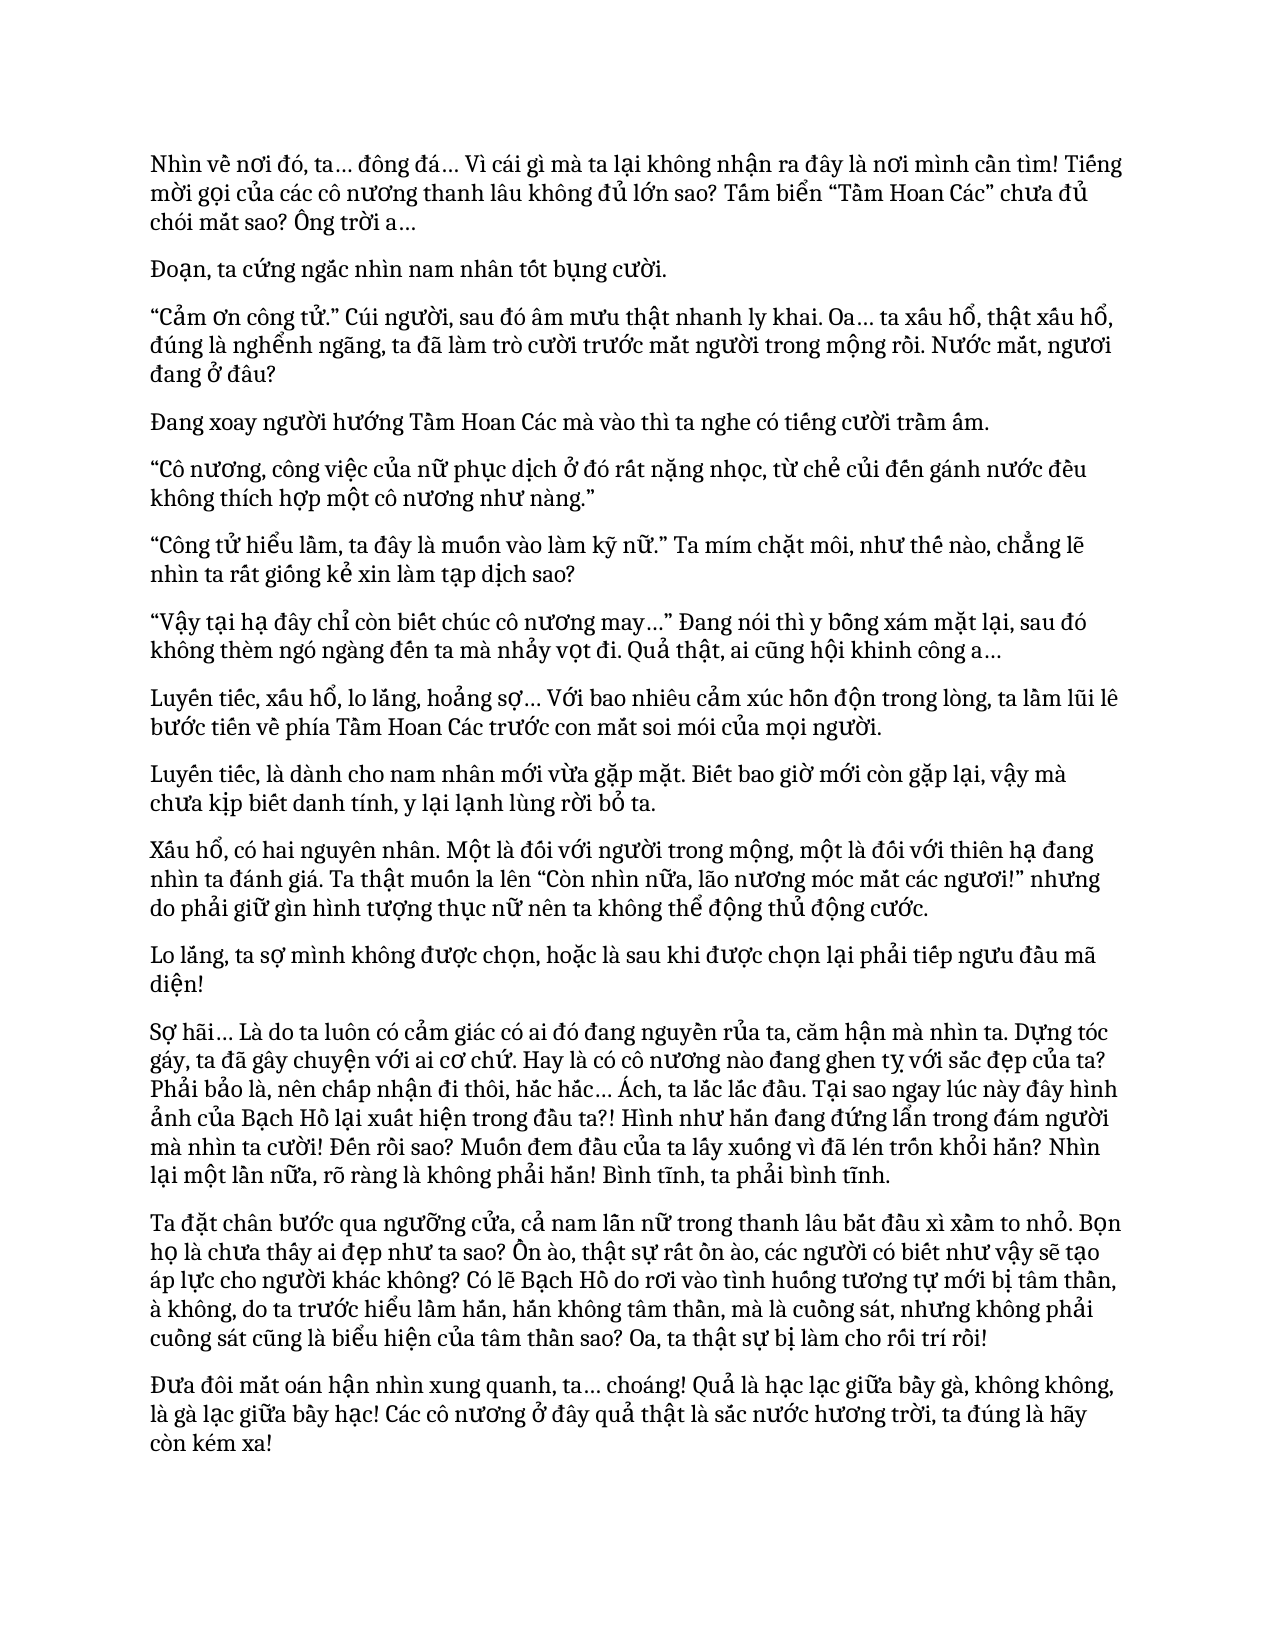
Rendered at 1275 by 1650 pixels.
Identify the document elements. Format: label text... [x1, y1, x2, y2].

text Lo lắng, ta sợ mình không được chọn, hoặc là sau khi được chọn lại phải tiếp ngưu đầu mã diện! [150, 941, 1125, 999]
text “Vậy tại hạ đây chỉ còn biết chúc cô nương may…” Đang nói thì y bỗng xám mặt lại, sau đó không thèm ngó ngàng đến ta mà nhảy vọt đi. Quả thật, ai cũng hội khinh công a… [150, 607, 1125, 665]
text Nhìn về nơi đó, ta… đông đá… Vì cái gì mà ta lại không nhận ra đây là nơi mình cần tìm! Tiếng mời gọi của các cô nương thanh lâu không đủ lớn sao? Tấm biển “Tầm Hoan Các” chưa đủ chói mắt sao? Ông trời a… [150, 150, 1125, 236]
text “Công tử hiểu lầm, ta đây là muốn vào làm kỹ nữ.” Ta mím chặt môi, như thế nào, chẳng lẽ nhìn ta rất giống kẻ xin làm tạp dịch sao? [150, 531, 1125, 589]
text “Cô nương, công việc của nữ phục dịch ở đó rất nặng nhọc, từ chẻ củi đến gánh nước đều không thích hợp một cô nương như nàng.” [150, 455, 1125, 512]
text Đoạn, ta cứng ngắc nhìn nam nhân tốt bụng cười. [150, 255, 1125, 284]
text Luyến tiếc, xấu hổ, lo lắng, hoảng sợ… Với bao nhiêu cảm xúc hỗn độn trong lòng, ta lầm lũi lê bước tiến về phía Tầm Hoan Các trước con mắt soi mói của mọi người. [150, 684, 1125, 741]
text Ta đặt chân bước qua ngưỡng cửa, cả nam lẫn nữ trong thanh lâu bắt đầu xì xầm to nhỏ. Bọn họ là chưa thấy ai đẹp như ta sao? Ồn ào, thật sự rất ồn ào, các người có biết như vậy sẽ tạo áp lực cho người khác không? Có lẽ Bạch Hồ do rơi vào tình huống tương tự mới bị tâm thần, à không, do ta trước hiểu lầm hắn, hắn không tâm thần, mà là cuồng sát, nhưng không phải cuồng sát cũng là biểu hiện của tâm thần sao? Oa, ta thật sự bị làm cho rối trí rồi! [150, 1209, 1125, 1352]
text Đưa đôi mắt oán hận nhìn xung quanh, ta… choáng! Quả là hạc lạc giữa bầy gà, không không, là gà lạc giữa bầy hạc! Các cô nương ở đây quả thật là sắc nước hương trời, ta đúng là hãy còn kém xa! [150, 1371, 1125, 1457]
text Xấu hổ, có hai nguyên nhân. Một là đối với người trong mộng, một là đối với thiên hạ đang nhìn ta đánh giá. Ta thật muốn la lên “Còn nhìn nữa, lão nương móc mắt các ngươi!” nhưng do phải giữ gìn hình tượng thục nữ nên ta không thể động thủ động cước. [150, 836, 1125, 922]
text “Cảm ơn công tử.” Cúi người, sau đó âm mưu thật nhanh ly khai. Oa… ta xấu hổ, thật xấu hổ, đúng là nghểnh ngãng, ta đã làm trò cười trước mắt người trong mộng rồi. Nước mắt, ngươi đang ở đâu? [150, 302, 1125, 389]
text Luyến tiếc, là dành cho nam nhân mới vừa gặp mặt. Biết bao giờ mới còn gặp lại, vậy mà chưa kịp biết danh tính, y lại lạnh lùng rời bỏ ta. [150, 760, 1125, 817]
text Đang xoay người hướng Tầm Hoan Các mà vào thì ta nghe có tiếng cười trầm ấm. [150, 407, 1125, 436]
text Sợ hãi… Là do ta luôn có cảm giác có ai đó đang nguyền rủa ta, căm hận mà nhìn ta. Dựng tóc gáy, ta đã gây chuyện với ai cơ chứ. Hay là có cô nương nào đang ghen tỵ với sắc đẹp của ta? Phải bảo là, nên chấp nhận đi thôi, hắc hắc… Ách, ta lắc lắc đầu. Tại sao ngay lúc này đây hình ảnh của Bạch Hồ lại xuất hiện trong đầu ta?! Hình như hắn đang đứng lẩn trong đám người mà nhìn ta cười! Đến rồi sao? Muốn đem đầu của ta lấy xuống vì đã lén trốn khỏi hắn? Nhìn lại một lần nữa, rõ ràng là không phải hắn! Bình tĩnh, ta phải bình tĩnh. [150, 1017, 1125, 1190]
